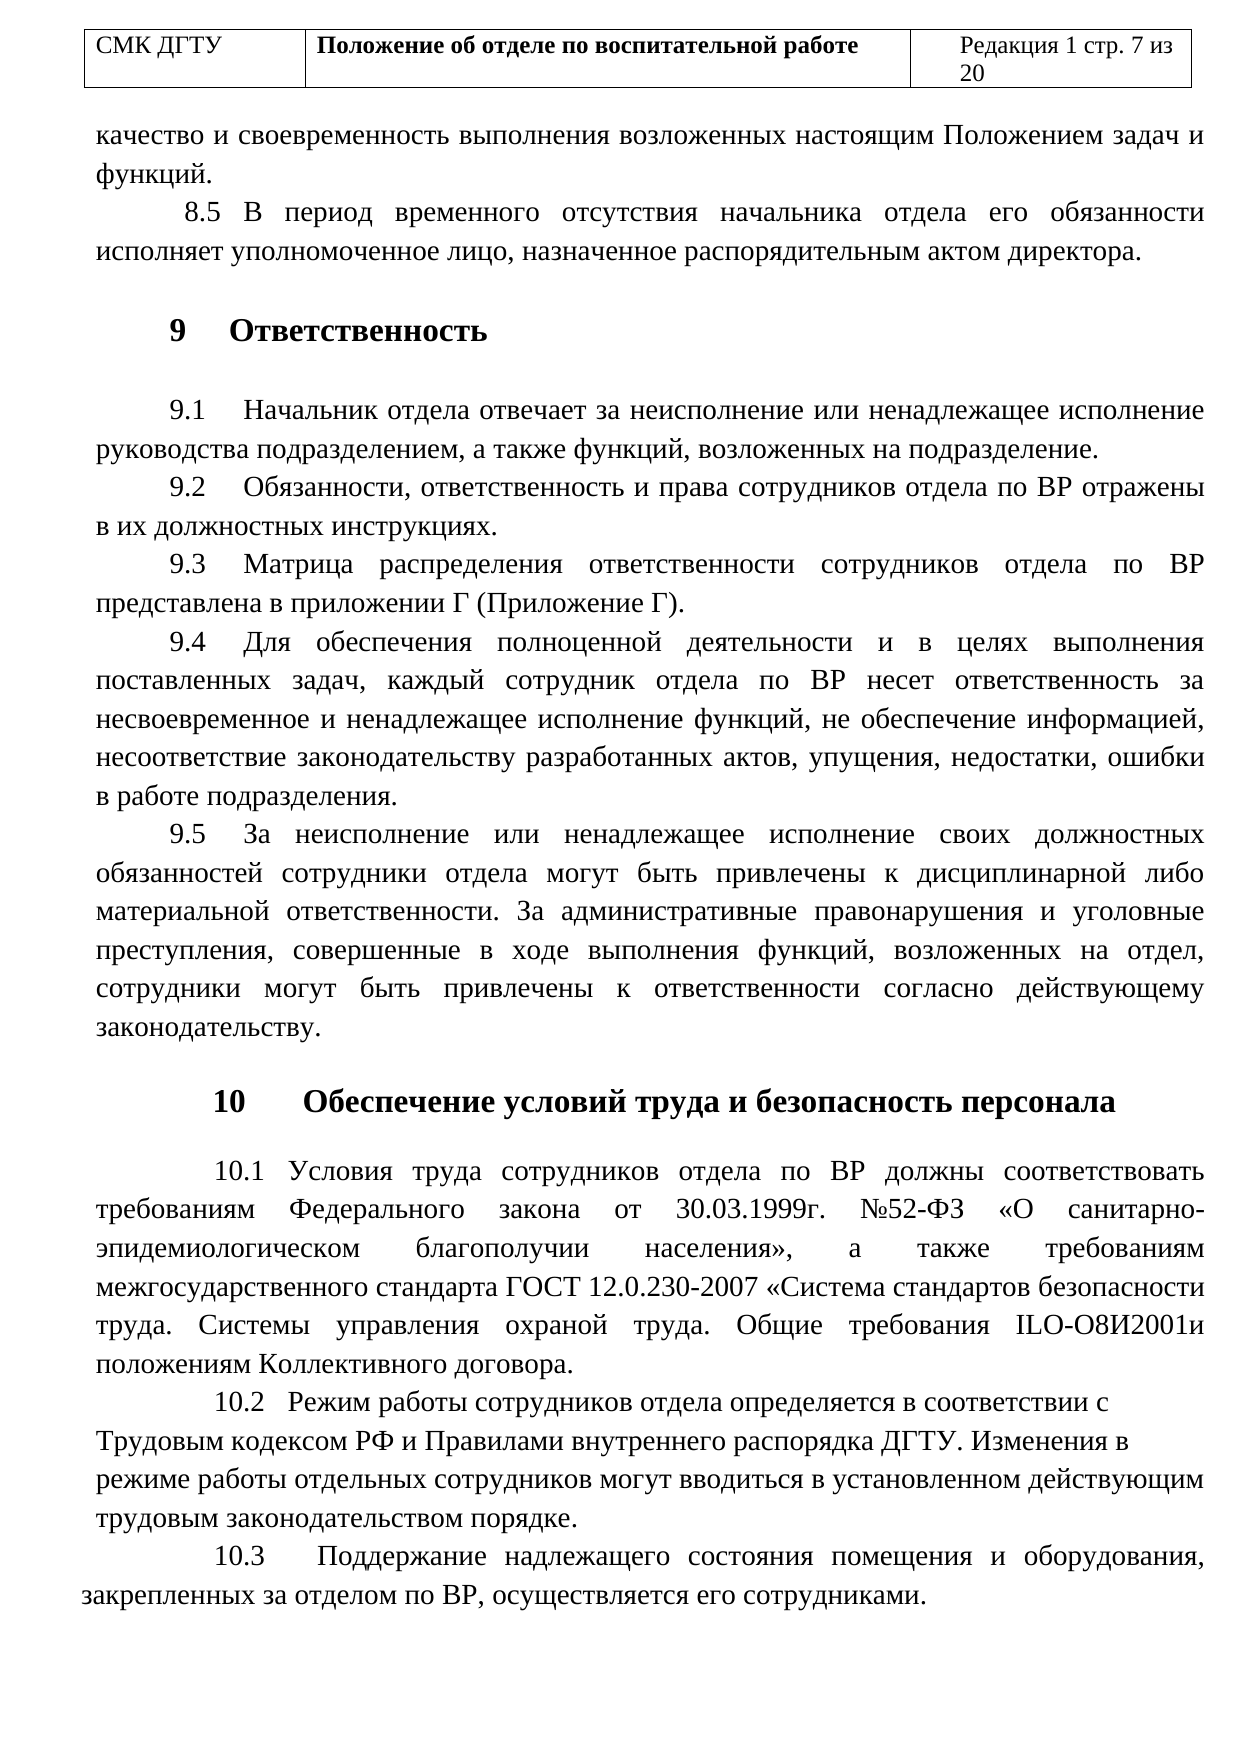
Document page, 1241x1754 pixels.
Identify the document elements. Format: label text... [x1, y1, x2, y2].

text 8.5 В период временного отсутствия начальника отдела его обязанности исполняет уполномоченное лицо, назначенное распорядительным актом директора. [96, 194, 1205, 266]
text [96, 117, 1205, 189]
text 9.1 Начальник отдела отвечает за неисполнение или ненадлежащее исполнение руководства подразделением, а также функций, возложенных на подразделение. [96, 392, 1205, 464]
text 9.5 За неисполнение или ненадлежащее исполнение своих должностных обязанностей сотрудники отдела могут быть привлечены к дисциплинарной либо материальной ответственности. За административные правонарушения и уголовные преступления, совершенные в ходе выполнения функций, возложенных на отдел, сотрудники могут быть привлечены к ответственности согласно действующему законодательству. [96, 816, 1205, 1043]
text 10.3 Поддержание надлежащего состояния помещения и оборудования, закрепленных за отделом по ВР, осуществляется его сотрудниками. [81, 1538, 1205, 1611]
text 9.4 Для обеспечения полноценной деятельности и в целях выполнения поставленных задач, каждый сотрудник отдела по ВР несет ответственность за несвоевременное и ненадлежащее исполнение функций, не обеспечение информацией, несоответствие законодательству разработанных актов, упущения, недостатки, ошибки в работе подразделения. [96, 624, 1205, 811]
list Ответственность [96, 310, 1205, 348]
text 9.3 Матрица распределения ответственности сотрудников отдела по ВР представлена в приложении Г (Приложение Г). [96, 547, 1205, 619]
list Обеспечение условий труда и безопасность персонала [171, 1081, 1205, 1119]
text 10.1 Условия труда сотрудников отдела по ВР должны соответствовать требованиям Федерального закона от 30.03.1999г. №52-ФЗ «О санитарно-эпидемиологическом благополучии населения», а также требованиям межгосударственного стандарта ГОСТ 12.0.230-2007 «Система стандартов безопасности труда. Системы управления охраной труда. Общие требования ILO-О8И2001и положениям Коллективного договора. [96, 1153, 1205, 1379]
text 9.2 Обязанности, ответственность и права сотрудников отдела по ВР отражены в их должностных инструкциях. [96, 469, 1205, 542]
text 10.2 Режим работы сотрудников отдела определяется в соответствии с Трудовым кодексом РФ и Правилами внутреннего распорядка ДГТУ. Изменения в режиме работы отдельных сотрудников могут вводиться в установленном действующим трудовым законодательством порядке. [96, 1384, 1205, 1533]
